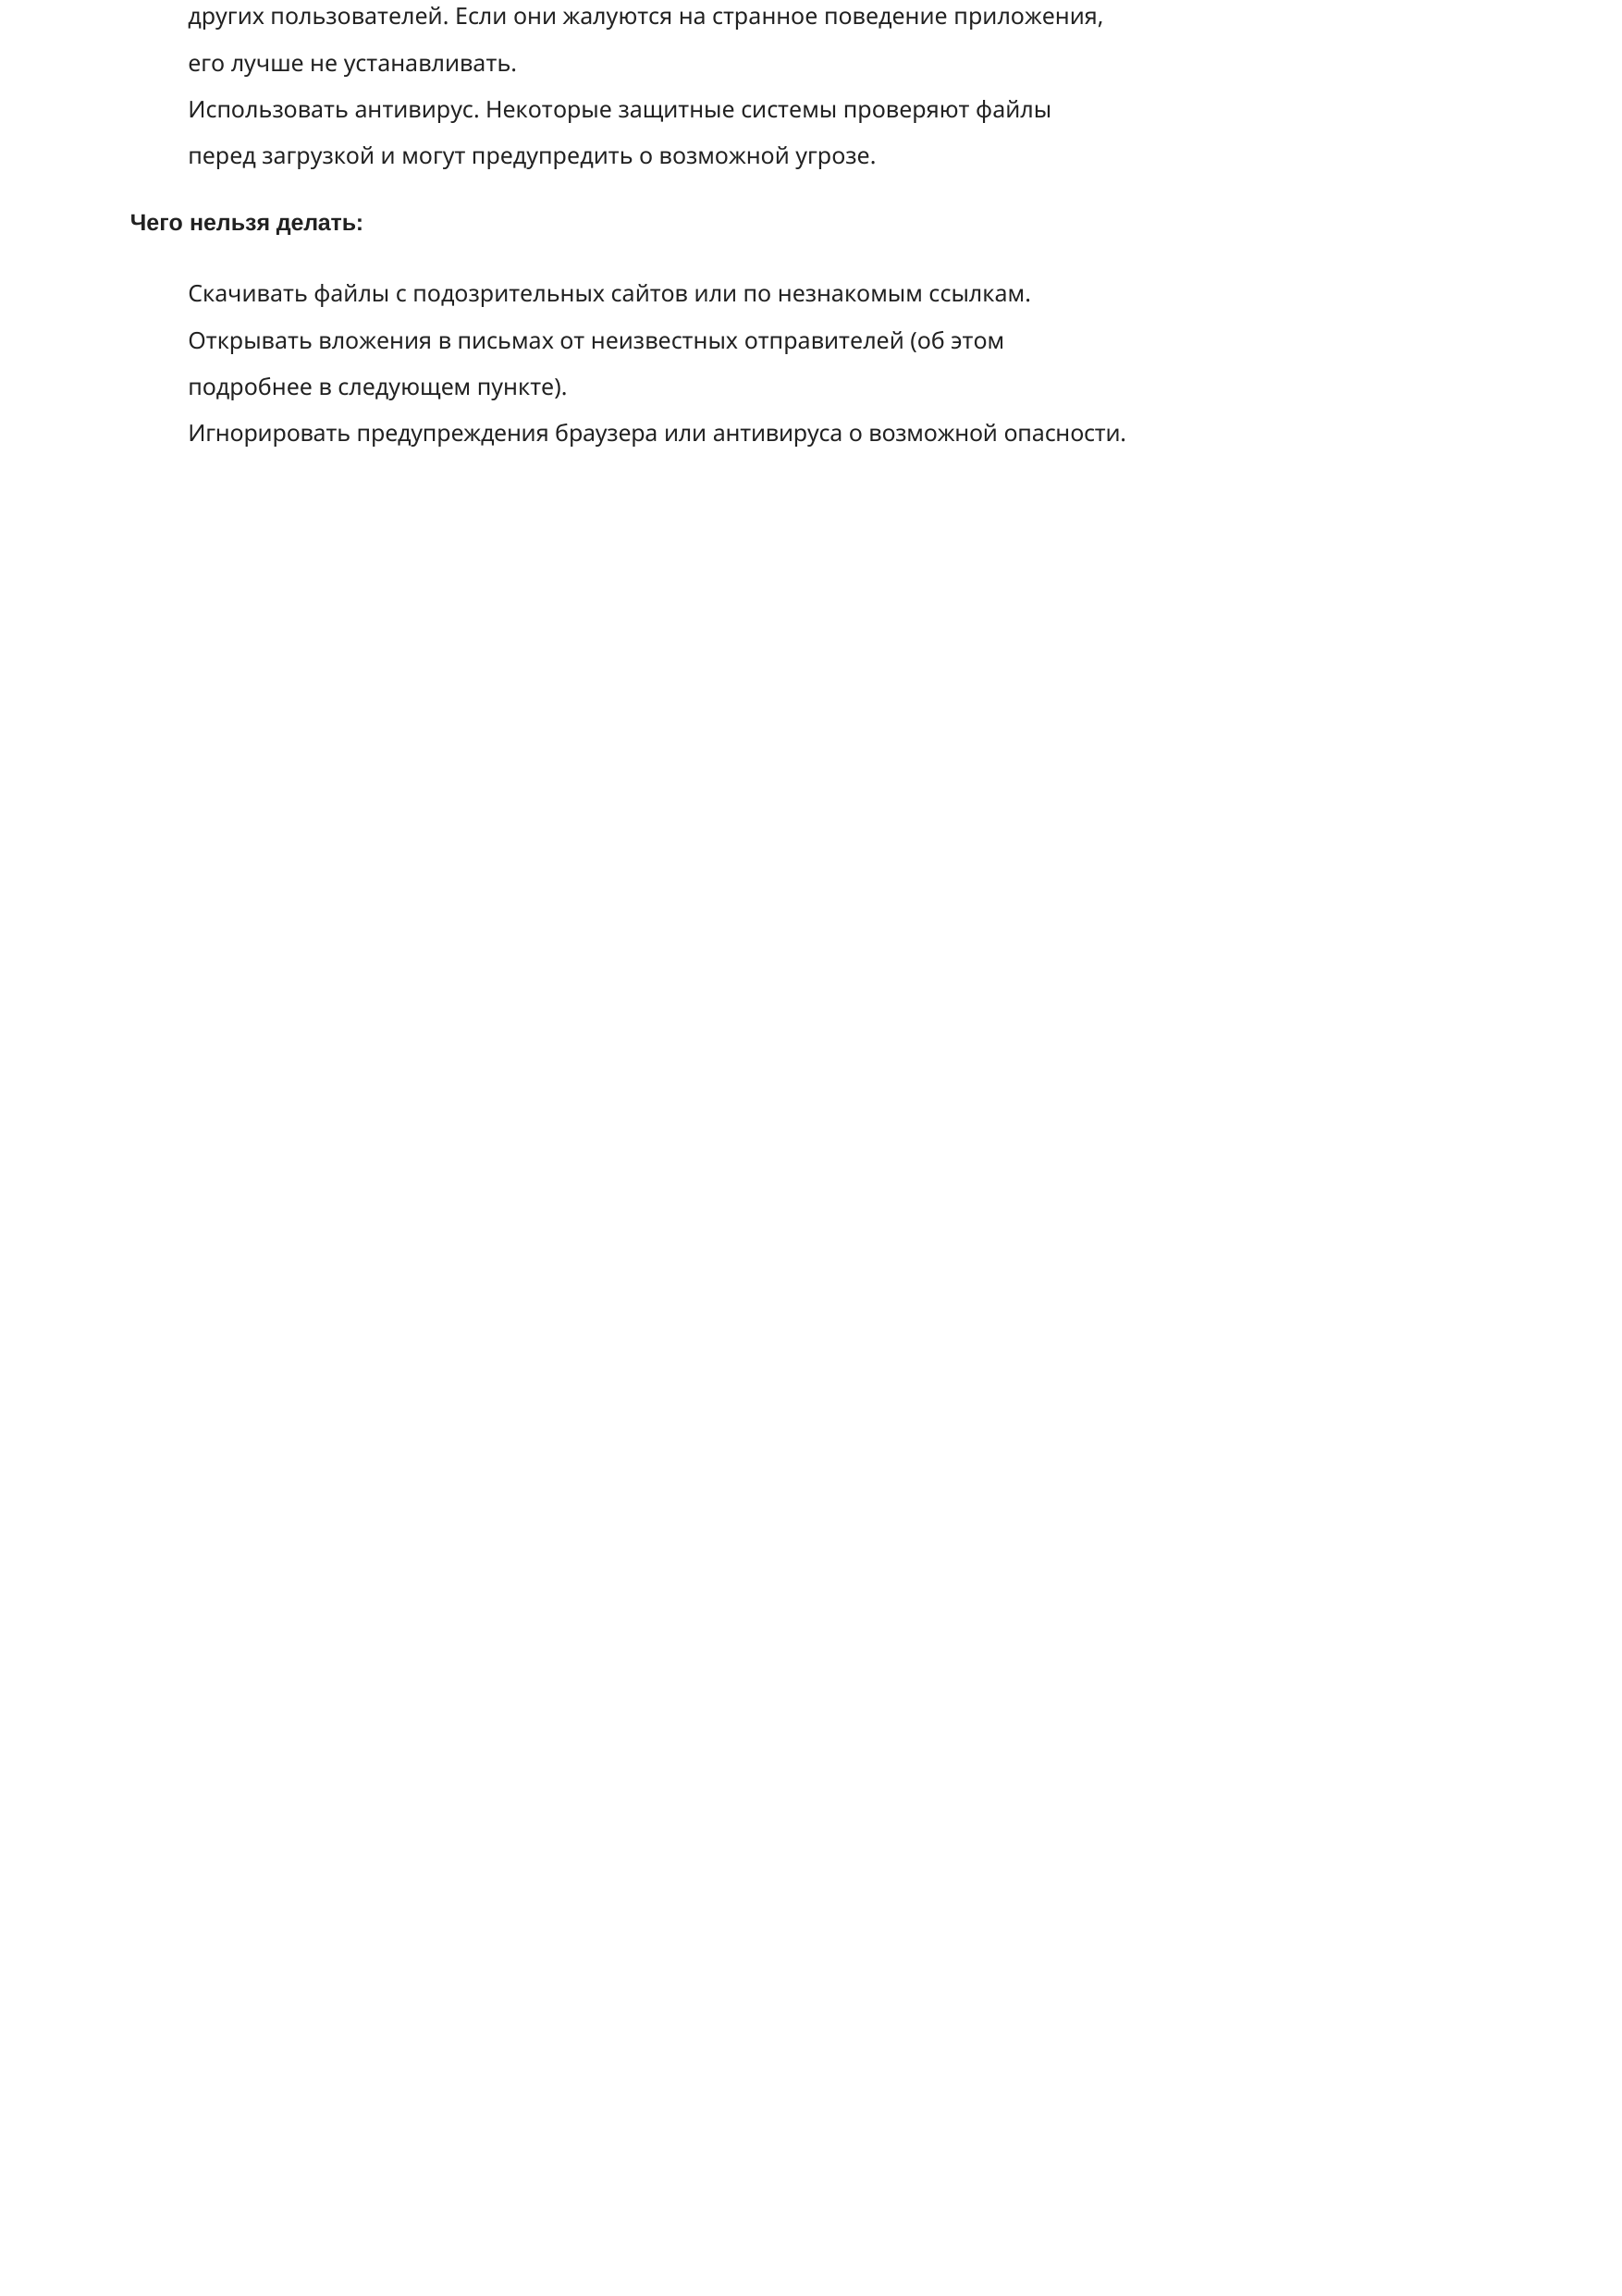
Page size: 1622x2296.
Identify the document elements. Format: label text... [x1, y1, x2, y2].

text Использовать антивирус. Некоторые защитные системы проверяют файлы перед загрузкой и могут предупредить о возможной угрозе. [188, 93, 1104, 171]
text Скачивать файлы с подозрительных сайтов или по незнакомым ссылкам. Открывать вложения в письмах от неизвестных отправителей (об этом подробнее в следующем пункте). [188, 277, 1104, 401]
text Игнорировать предупреждения браузера или антивируса о возможной опасности. [188, 417, 1622, 448]
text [188, 0, 1104, 78]
subtitle Чего нельзя делать: [130, 209, 1622, 236]
